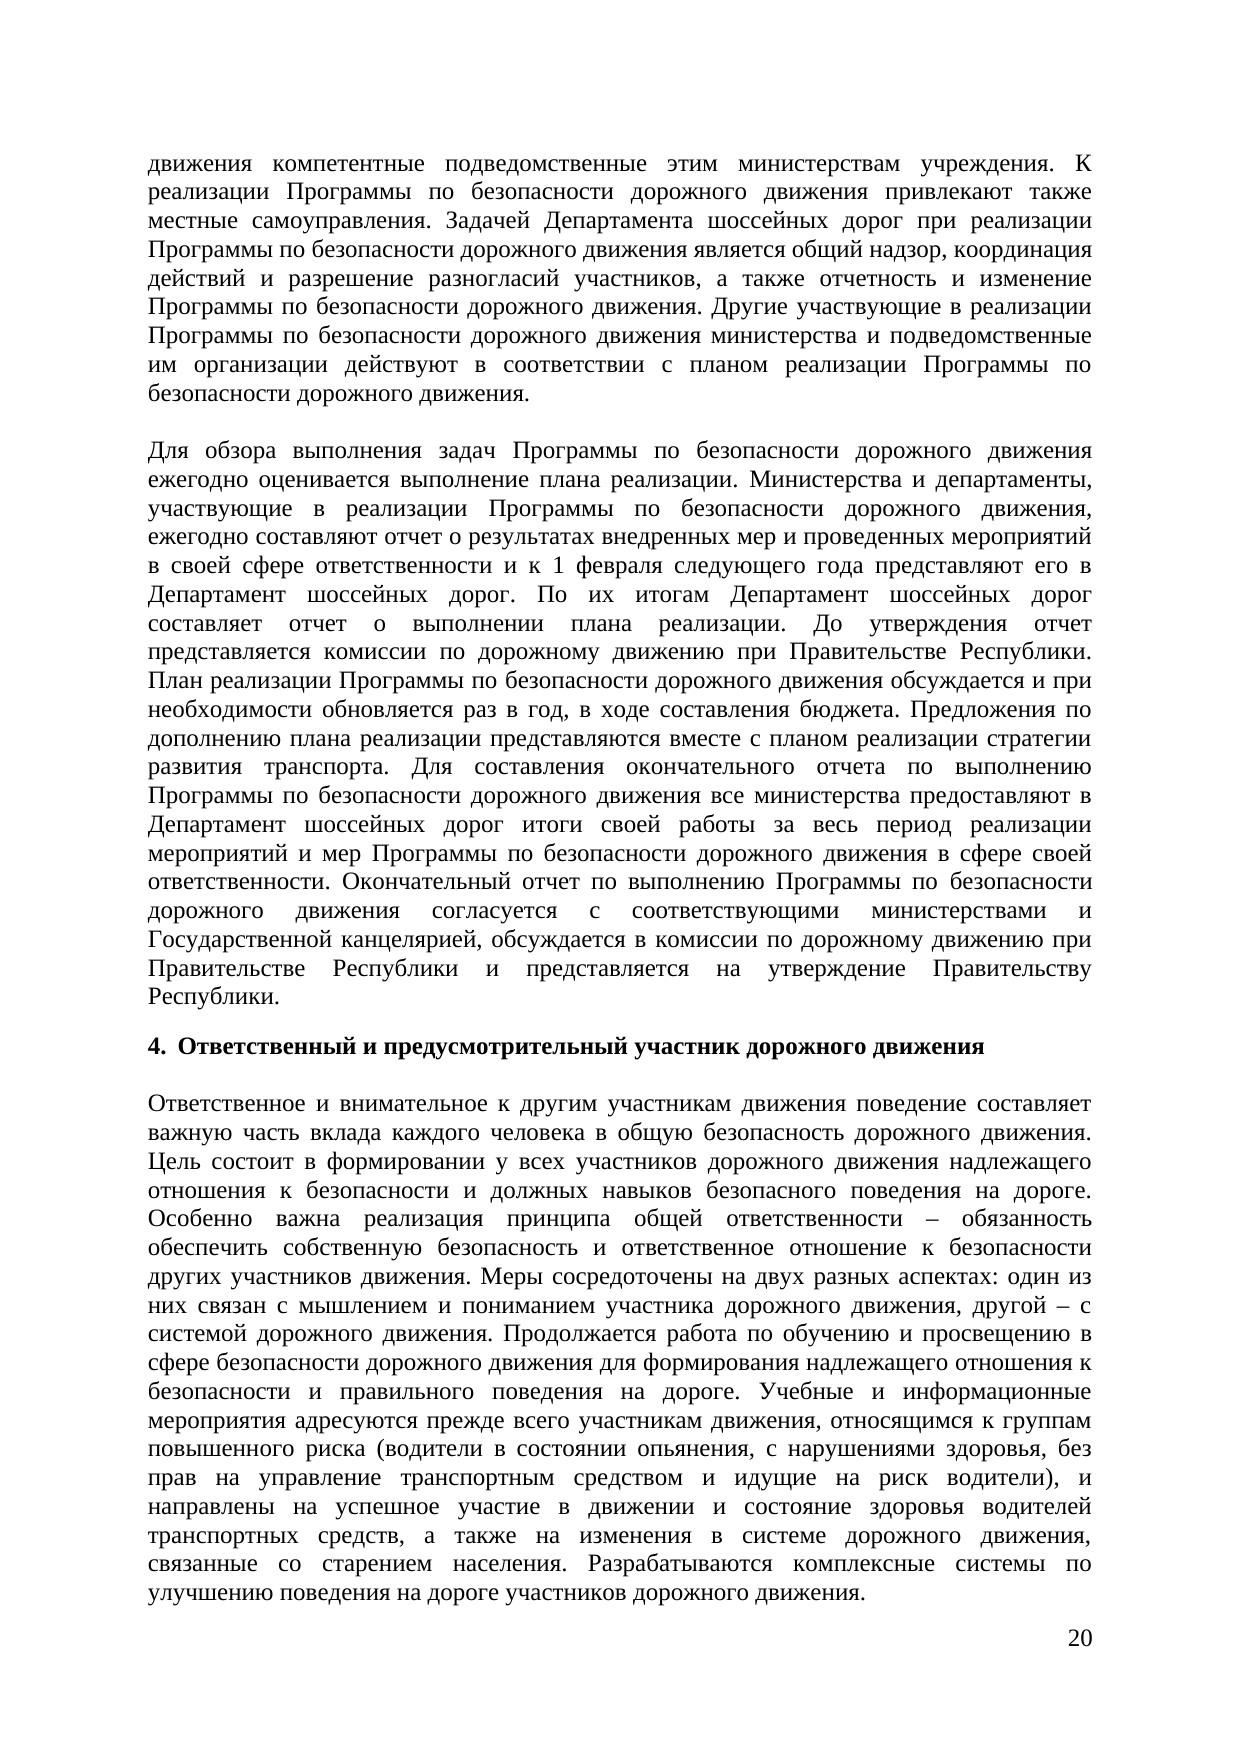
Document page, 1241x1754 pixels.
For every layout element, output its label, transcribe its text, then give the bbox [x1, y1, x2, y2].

subtitle Ответственный и предусмотрительный участник дорожного движения [148, 1031, 1093, 1060]
text Для обзора выполнения задач Программы по безопасности дорожного движения ежегодно оценивается выполнение плана реализации. Министерства и департаменты, участвующие в реализации Программы по безопасности дорожного движения, ежегодно составляют отчет о результатах внедренных мер и проведенных мероприятий в своей сфере ответственности и к 1 февраля следующего года представляют его в Департамент шоссейных дорог. По их итогам Департамент шоссейных дорог составляет отчет о выполнении плана реализации. До утверждения отчет представляется комиссии по дорожному движению при Правительстве Республики. План реализации Программы по безопасности дорожного движения обсуждается и при необходимости обновляется раз в год, в ходе составления бюджета. Предложения по дополнению плана реализации представляются вместе с планом реализации стратегии развития транспорта. Для составления окончательного отчета по выполнению Программы по безопасности дорожного движения все министерства предоставляют в Департамент шоссейных дорог итоги своей работы за весь период реализации мероприятий и мер Программы по безопасности дорожного движения в сфере своей ответственности. Окончательный отчет по выполнению Программы по безопасности дорожного движения согласуется с соответствующими министерствами и Государственной канцелярией, обсуждается в комиссии по дорожному движению при Правительстве Республики и представляется на утверждение Правительству Республики. [148, 435, 1093, 1010]
text Ответственное и внимательное к другим участникам движения поведение составляет важную часть вклада каждого человека в общую безопасность дорожного движения. Цель состоит в формировании у всех участников дорожного движения надлежащего отношения к безопасности и должных навыков безопасного поведения на дороге. Особенно важна реализация принципа общей ответственности – обязанность обеспечить собственную безопасность и ответственное отношение к безопасности других участников движения. Меры сосредоточены на двух разных аспектах: один из них связан с мышлением и пониманием участника дорожного движения, другой – с системой дорожного движения. Продолжается работа по обучению и просвещению в сфере безопасности дорожного движения для формирования надлежащего отношения к безопасности и правильного поведения на дороге. Учебные и информационные мероприятия адресуются прежде всего участникам движения, относящимся к группам повышенного риска (водители в состоянии опьянения, с нарушениями здоровья, без прав на управление транспортным средством и идущие на риск водители), и направлены на успешное участие в движении и состояние здоровья водителей транспортных средств, а также на изменения в системе дорожного движения, связанные со старением населения. Разрабатываются комплексные системы по улучшению поведения на дороге участников дорожного движения. [148, 1088, 1093, 1606]
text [148, 148, 1093, 406]
